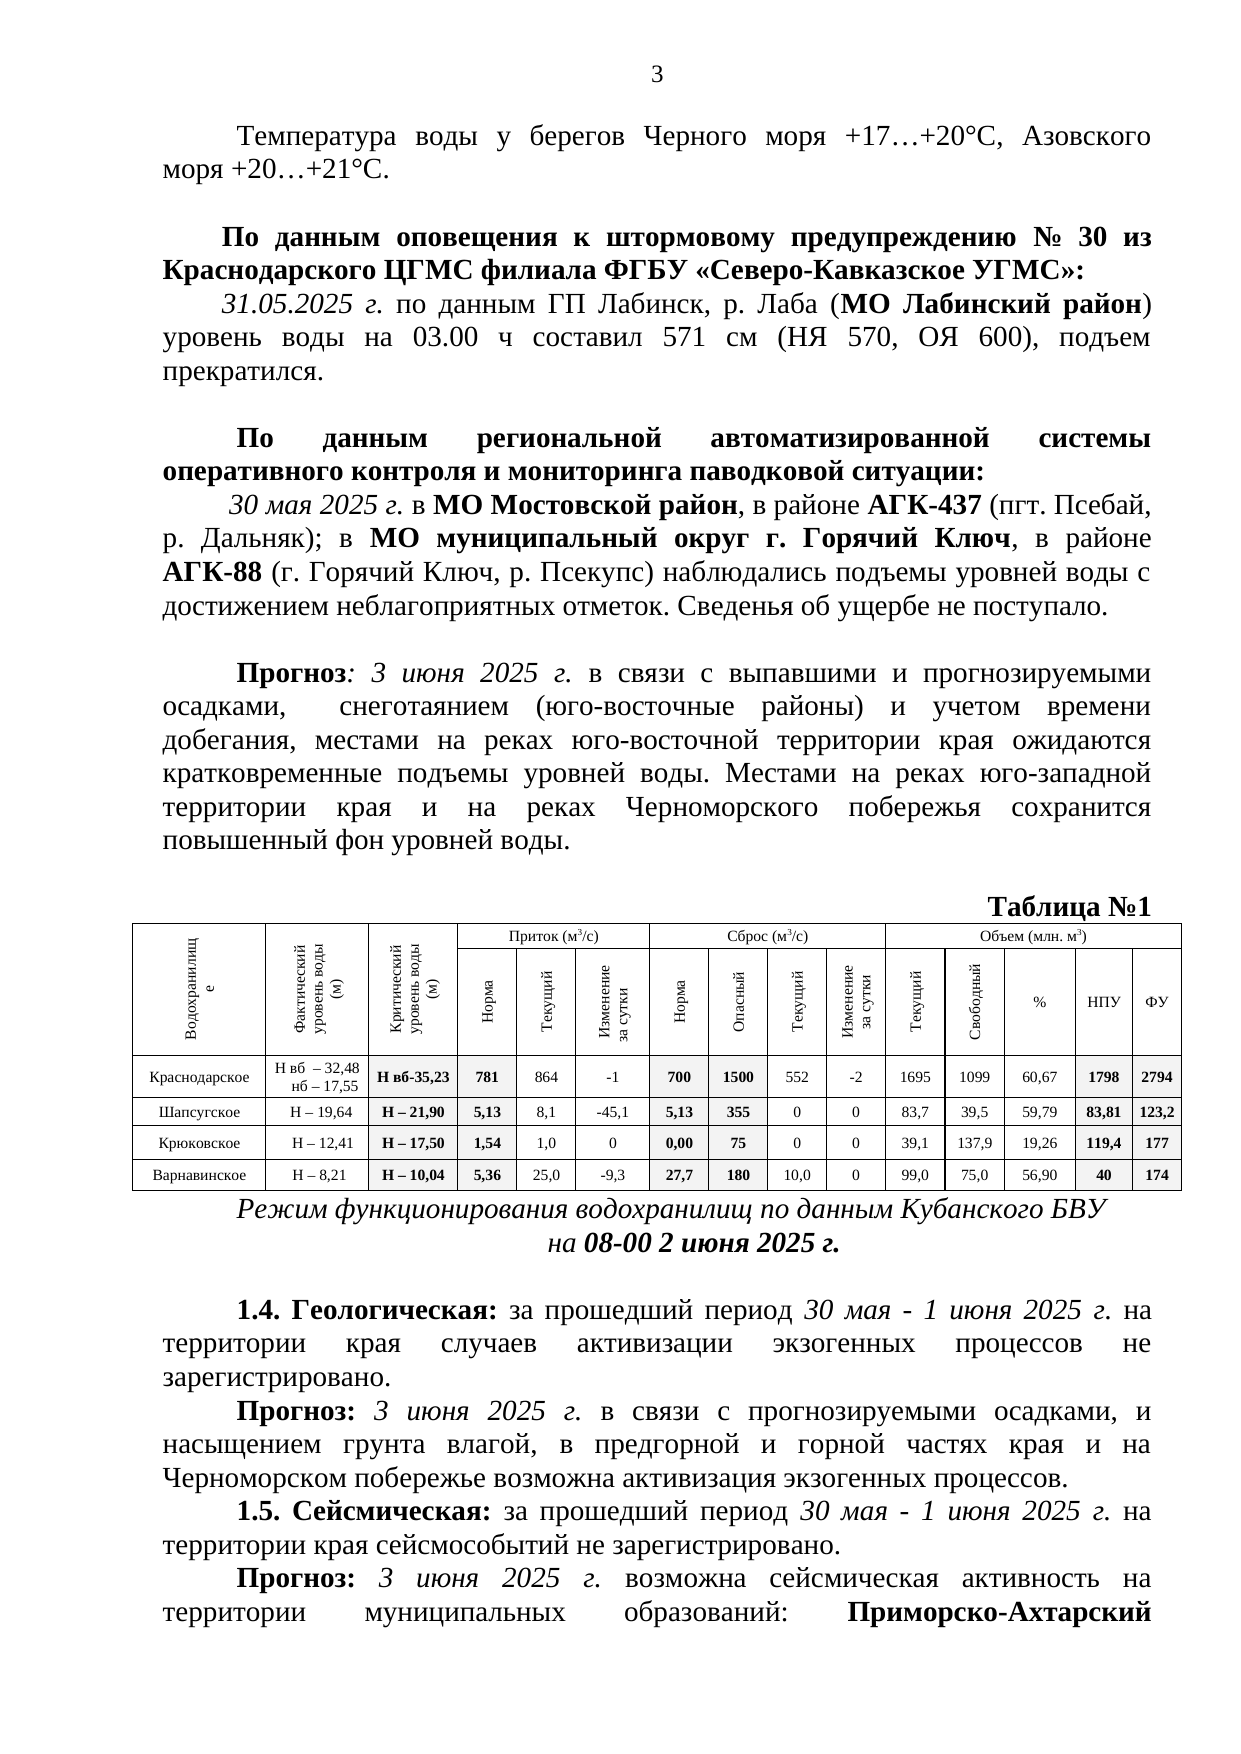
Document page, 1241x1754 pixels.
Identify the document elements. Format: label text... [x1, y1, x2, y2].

table_cell 10,0 [768, 1160, 826, 1190]
table_cell НПУ [1076, 949, 1132, 1055]
table_cell 0 [827, 1098, 885, 1125]
table_cell Варнавинское [133, 1160, 265, 1190]
table_cell 177 [1133, 1126, 1181, 1159]
table_cell 1695 [886, 1056, 944, 1097]
table_cell 0 [768, 1126, 826, 1159]
text 1.5. Сейсмическая: за прошедший период 30 мая - 1 июня 2025 г. на территории края сейсмособытий не зарегистрировано. [162, 1493, 1152, 1560]
table_cell 75,0 [946, 1160, 1004, 1190]
table_cell 8,1 [517, 1098, 575, 1125]
table_header Приток (м3/с) [458, 924, 649, 948]
table_cell 83,81 [1076, 1098, 1132, 1125]
table_cell 1798 [1076, 1056, 1132, 1097]
table_cell 0 [827, 1160, 885, 1190]
table_cell Изменение за сутки [576, 949, 649, 1055]
table_cell 83,7 [886, 1098, 944, 1125]
table_cell 1,54 [458, 1126, 516, 1159]
table_cell 59,79 [1005, 1098, 1075, 1125]
table_cell 119,4 [1076, 1126, 1132, 1159]
table_cell 75 [709, 1126, 767, 1159]
text 1.4. Геологическая: за прошедший период 30 мая - 1 июня 2025 г. на территории края случаев активизации экзогенных процессов не зарегистрировано. [162, 1292, 1152, 1393]
table_cell Н – 12,41 [266, 1126, 368, 1159]
table_cell % [1005, 949, 1075, 1055]
table_cell 39,1 [886, 1126, 944, 1159]
table_cell 40 [1076, 1160, 1132, 1190]
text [162, 1560, 1152, 1627]
text Прогноз: 3 июня 2025 г. в связи с выпавшими и прогнозируемыми осадками, снеготаянием (юго-восточные районы) и учетом времени добегания, местами на реках юго-восточной территории края ожидаются кратковременные подъемы уровней воды. Местами на реках юго-западной территории края и на реках Черноморского побережья сохранится повышенный фон уровней воды. [162, 655, 1152, 856]
table_cell Краснодарское [133, 1056, 265, 1097]
table_cell 60,67 [1005, 1056, 1075, 1097]
table_header Водохранилище [133, 924, 265, 1055]
table_cell 2794 [1133, 1056, 1181, 1097]
table_cell ФУ [1133, 949, 1181, 1055]
table_cell 1,0 [517, 1126, 575, 1159]
table_cell Текущий [886, 949, 944, 1055]
table_header Сброс (м3/с) [650, 924, 885, 948]
table_cell 180 [709, 1160, 767, 1190]
table_cell 99,0 [886, 1160, 944, 1190]
table_cell Н – 21,90 [369, 1098, 457, 1125]
table_cell -45,1 [576, 1098, 649, 1125]
text Таблица №1 [162, 889, 1152, 923]
table_cell Норма [650, 949, 708, 1055]
table_cell 25,0 [517, 1160, 575, 1190]
table_cell 5,13 [650, 1098, 708, 1125]
table_cell -1 [576, 1056, 649, 1097]
table_cell Н – 8,21 [266, 1160, 368, 1190]
table_cell 137,9 [946, 1126, 1004, 1159]
table_cell 56,90 [1005, 1160, 1075, 1190]
table_cell Свободный [946, 949, 1004, 1055]
table_cell 27,7 [650, 1160, 708, 1190]
table_cell Н – 10,04 [369, 1160, 457, 1190]
table_cell Крюковское [133, 1126, 265, 1159]
table_cell 0 [768, 1098, 826, 1125]
table_cell 552 [768, 1056, 826, 1097]
table_header Критический уровень воды (м) [369, 924, 457, 1055]
table_cell Текущий [517, 949, 575, 1055]
table_cell 19,26 [1005, 1126, 1075, 1159]
text 31.05.2025 г. по данным ГП Лабинск, р. Лаба (МО Лабинский район) уровень воды на 03.00 ч составил 571 см (НЯ 570, ОЯ 600), подъем прекратился. [162, 286, 1152, 386]
text Прогноз: 3 июня 2025 г. в связи с прогнозируемыми осадками, и насыщением грунта влагой, в предгорной и горной частях края и на Черноморском побережье возможна активизация экзогенных процессов. [162, 1393, 1152, 1493]
table_cell -9,3 [576, 1160, 649, 1190]
table_cell 39,5 [946, 1098, 1004, 1125]
text По данным оповещения к штормовому предупреждению № 30 из Краснодарского ЦГМС филиала ФГБУ «Северо-Кавказское УГМС»: [162, 219, 1152, 286]
table_cell 174 [1133, 1160, 1181, 1190]
table_cell Шапсугское [133, 1098, 265, 1125]
table_cell Изменение за сутки [827, 949, 885, 1055]
table_cell Н – 19,64 [266, 1098, 368, 1125]
table_cell -2 [827, 1056, 885, 1097]
table_cell 1099 [946, 1056, 1004, 1097]
table_cell 0 [576, 1126, 649, 1159]
table_cell Н вб-35,23 [369, 1056, 457, 1097]
table_header Фактический уровень воды (м) [266, 924, 368, 1055]
text Режим функционирования водохранилищ по данным Кубанского БВУ [162, 1191, 1152, 1225]
table_cell 700 [650, 1056, 708, 1097]
table_cell Норма [458, 949, 516, 1055]
table_cell 781 [458, 1056, 516, 1097]
text на 08-00 2 июня 2025 г. [162, 1225, 1152, 1258]
table_cell Н – 17,50 [369, 1126, 457, 1159]
text Температура воды у берегов Черного моря +17…+20°С, Азовского моря +20…+21°С. [162, 118, 1152, 185]
table_header Объем (млн. м3) [886, 924, 1181, 948]
table_cell Опасный [709, 949, 767, 1055]
table_cell 0,00 [650, 1126, 708, 1159]
table_cell 5,36 [458, 1160, 516, 1190]
table_cell 123,2 [1133, 1098, 1181, 1125]
table_cell 0 [827, 1126, 885, 1159]
table_cell 355 [709, 1098, 767, 1125]
table_cell 1500 [709, 1056, 767, 1097]
table_cell Н вб – 32,48 нб – 17,55 [266, 1056, 368, 1097]
table_cell Текущий [768, 949, 826, 1055]
table_cell 5,13 [458, 1098, 516, 1125]
text 30 мая 2025 г. в МО Мостовской район, в районе АГК-437 (пгт. Псебай, р. Дальняк); в МО муниципальный округ г. Горячий Ключ, в районе АГК-88 (г. Горячий Ключ, р. Псекупс) наблюдались подъемы уровней воды с достижением неблагоприятных отметок. Сведенья об ущербе не поступало. [162, 487, 1152, 621]
table_cell 864 [517, 1056, 575, 1097]
text По данным региональной автоматизированной системы оперативного контроля и мониторинга паводковой ситуации: [162, 420, 1152, 487]
